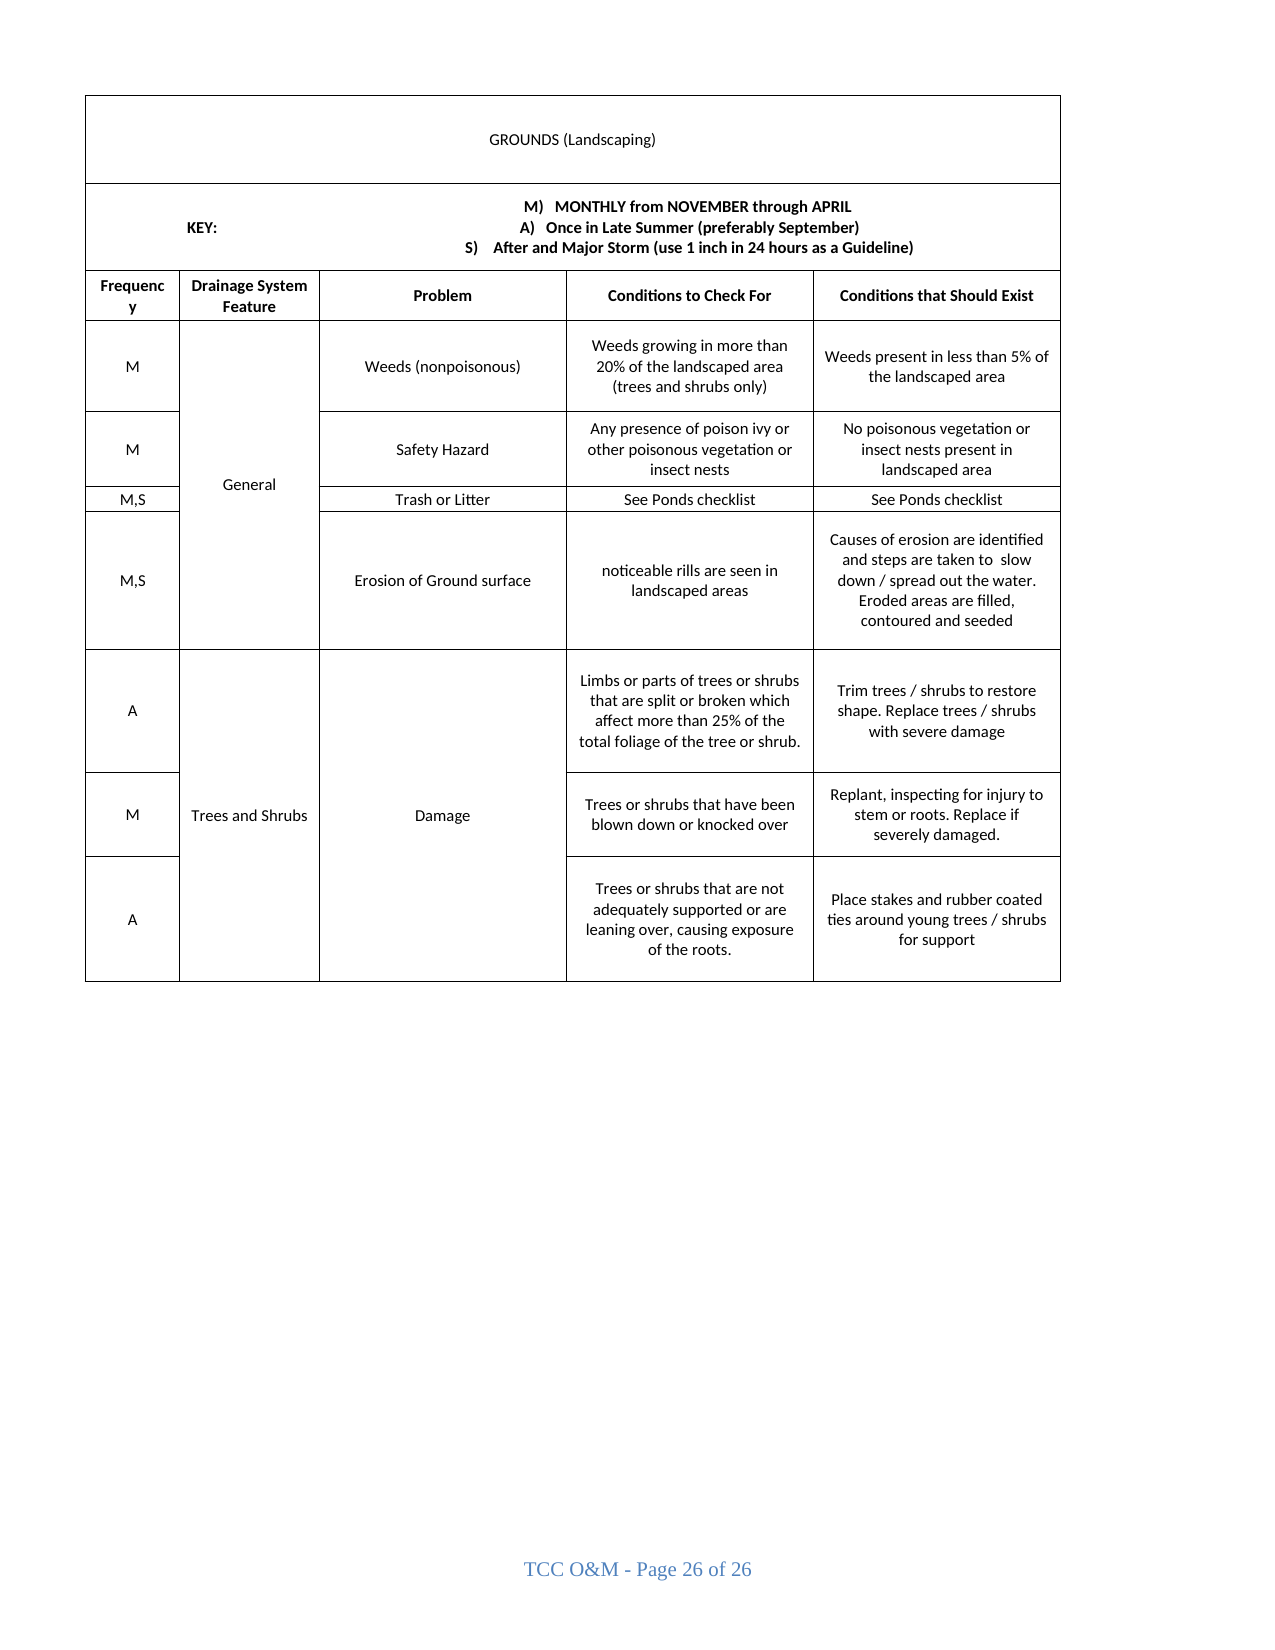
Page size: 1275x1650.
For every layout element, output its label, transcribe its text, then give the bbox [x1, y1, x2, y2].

table_cell Conditions to Check For [567, 271, 813, 320]
table_cell See Ponds checklist [567, 487, 813, 511]
table_cell KEY: [86, 184, 319, 270]
table_cell Damage [320, 650, 566, 981]
table_header GROUNDS (Landscaping) [86, 96, 1060, 183]
table_cell M [86, 412, 179, 486]
table_cell Problem [320, 271, 566, 320]
table_cell Trees and Shrubs [180, 650, 319, 981]
table_cell General [180, 321, 319, 648]
table_cell noticeable rills are seen in landscaped areas [567, 512, 813, 648]
table_cell See Ponds checklist [814, 487, 1060, 511]
table_cell No poisonous vegetation or insect nests present in landscaped area [814, 412, 1060, 486]
table_cell Frequency [86, 271, 179, 320]
table_cell Limbs or parts of trees or shrubs that are split or broken which affect more than 25% of the total foliage of the tree or shrub. [567, 650, 813, 772]
table_cell Replant, inspecting for injury to stem or roots. Replace if severely damaged. [814, 773, 1060, 856]
table_cell M) MONTHLY from NOVEMBER through APRIL A) Once in Late Summer (preferably September) S) After and Major Storm (use 1 inch in 24 hours as a Guideline) [319, 184, 1060, 270]
table_cell M [86, 773, 179, 856]
table_cell Trim trees / shrubs to restore shape. Replace trees / shrubs with severe damage [814, 650, 1060, 772]
table_cell Weeds growing in more than 20% of the landscaped area (trees and shrubs only) [567, 321, 813, 411]
table_cell Any presence of poison ivy or other poisonous vegetation or insect nests [567, 412, 813, 486]
table_cell M,S [86, 487, 179, 511]
table_cell Safety Hazard [320, 412, 566, 486]
table_cell A [86, 857, 179, 981]
table_cell Drainage System Feature [180, 271, 319, 320]
table_cell Trash or Litter [320, 487, 566, 511]
table_cell Erosion of Ground surface [320, 512, 566, 648]
table_cell Weeds present in less than 5% of the landscaped area [814, 321, 1060, 411]
table_cell M,S [86, 512, 179, 648]
table_cell Weeds (nonpoisonous) [320, 321, 566, 411]
table_cell Causes of erosion are identified and steps are taken to slow down / spread out the water. Eroded areas are filled, contoured and seeded [814, 512, 1060, 648]
table_cell Place stakes and rubber coated ties around young trees / shrubs for support [814, 857, 1060, 981]
table_cell Trees or shrubs that have been blown down or knocked over [567, 773, 813, 856]
table_cell Conditions that Should Exist [814, 271, 1060, 320]
table_cell M [86, 321, 179, 411]
table_cell A [86, 650, 179, 772]
table_cell Trees or shrubs that are not adequately supported or are leaning over, causing exposure of the roots. [567, 857, 813, 981]
